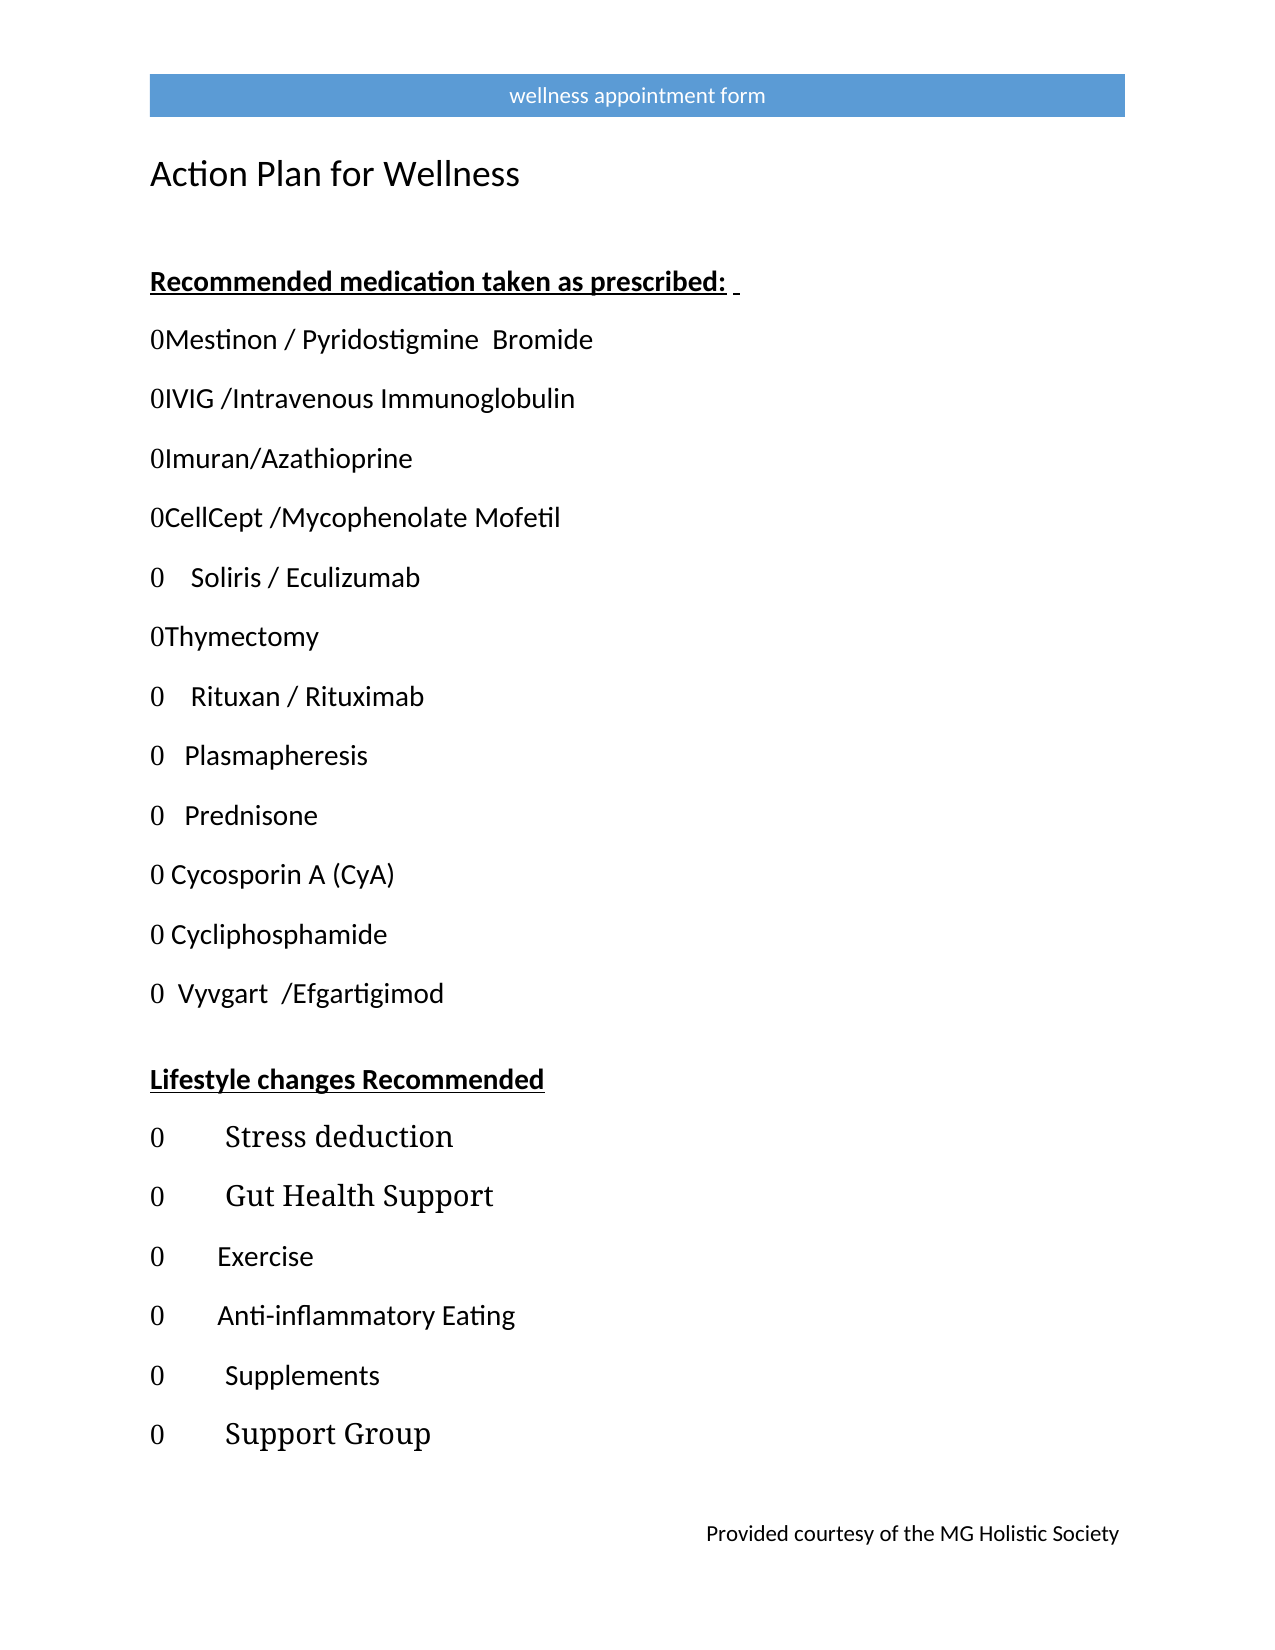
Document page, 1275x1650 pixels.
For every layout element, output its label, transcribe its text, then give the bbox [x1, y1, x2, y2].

text  Gut Health Support [150, 1176, 1125, 1215]
text  Soliris / Eculizumab [150, 556, 1125, 596]
text IVIG /Intravenous Immunoglobulin [150, 378, 1125, 417]
text Thymectomy [150, 616, 1125, 655]
text CellCept /Mycophenolate Mofetil [150, 497, 1125, 536]
text Mestinon / Pyridostigmine Bromide [150, 318, 1125, 358]
text  Vyvgart /Efgartigimod [150, 972, 1125, 1042]
text  Exercise [150, 1235, 1125, 1275]
text  Cycosporin A (CyA) [150, 853, 1125, 893]
text  Stress deduction [150, 1116, 1125, 1156]
text  Prednisone [150, 794, 1125, 834]
text Recommended medication taken as prescribed: [150, 263, 1125, 299]
text  Rituxan / Rituximab [150, 675, 1125, 715]
text  Support Group [150, 1414, 1125, 1453]
text  Plasmapheresis [150, 734, 1125, 774]
text  Supplements [150, 1354, 1125, 1394]
text  Anti-inflammatory Eating [150, 1295, 1125, 1334]
text Imuran/Azathioprine [150, 437, 1125, 477]
text  Cycliphosphamide [150, 913, 1125, 953]
text Lifestyle changes Recommended [150, 1061, 1125, 1097]
text Action Plan for Wellness [150, 150, 1125, 196]
